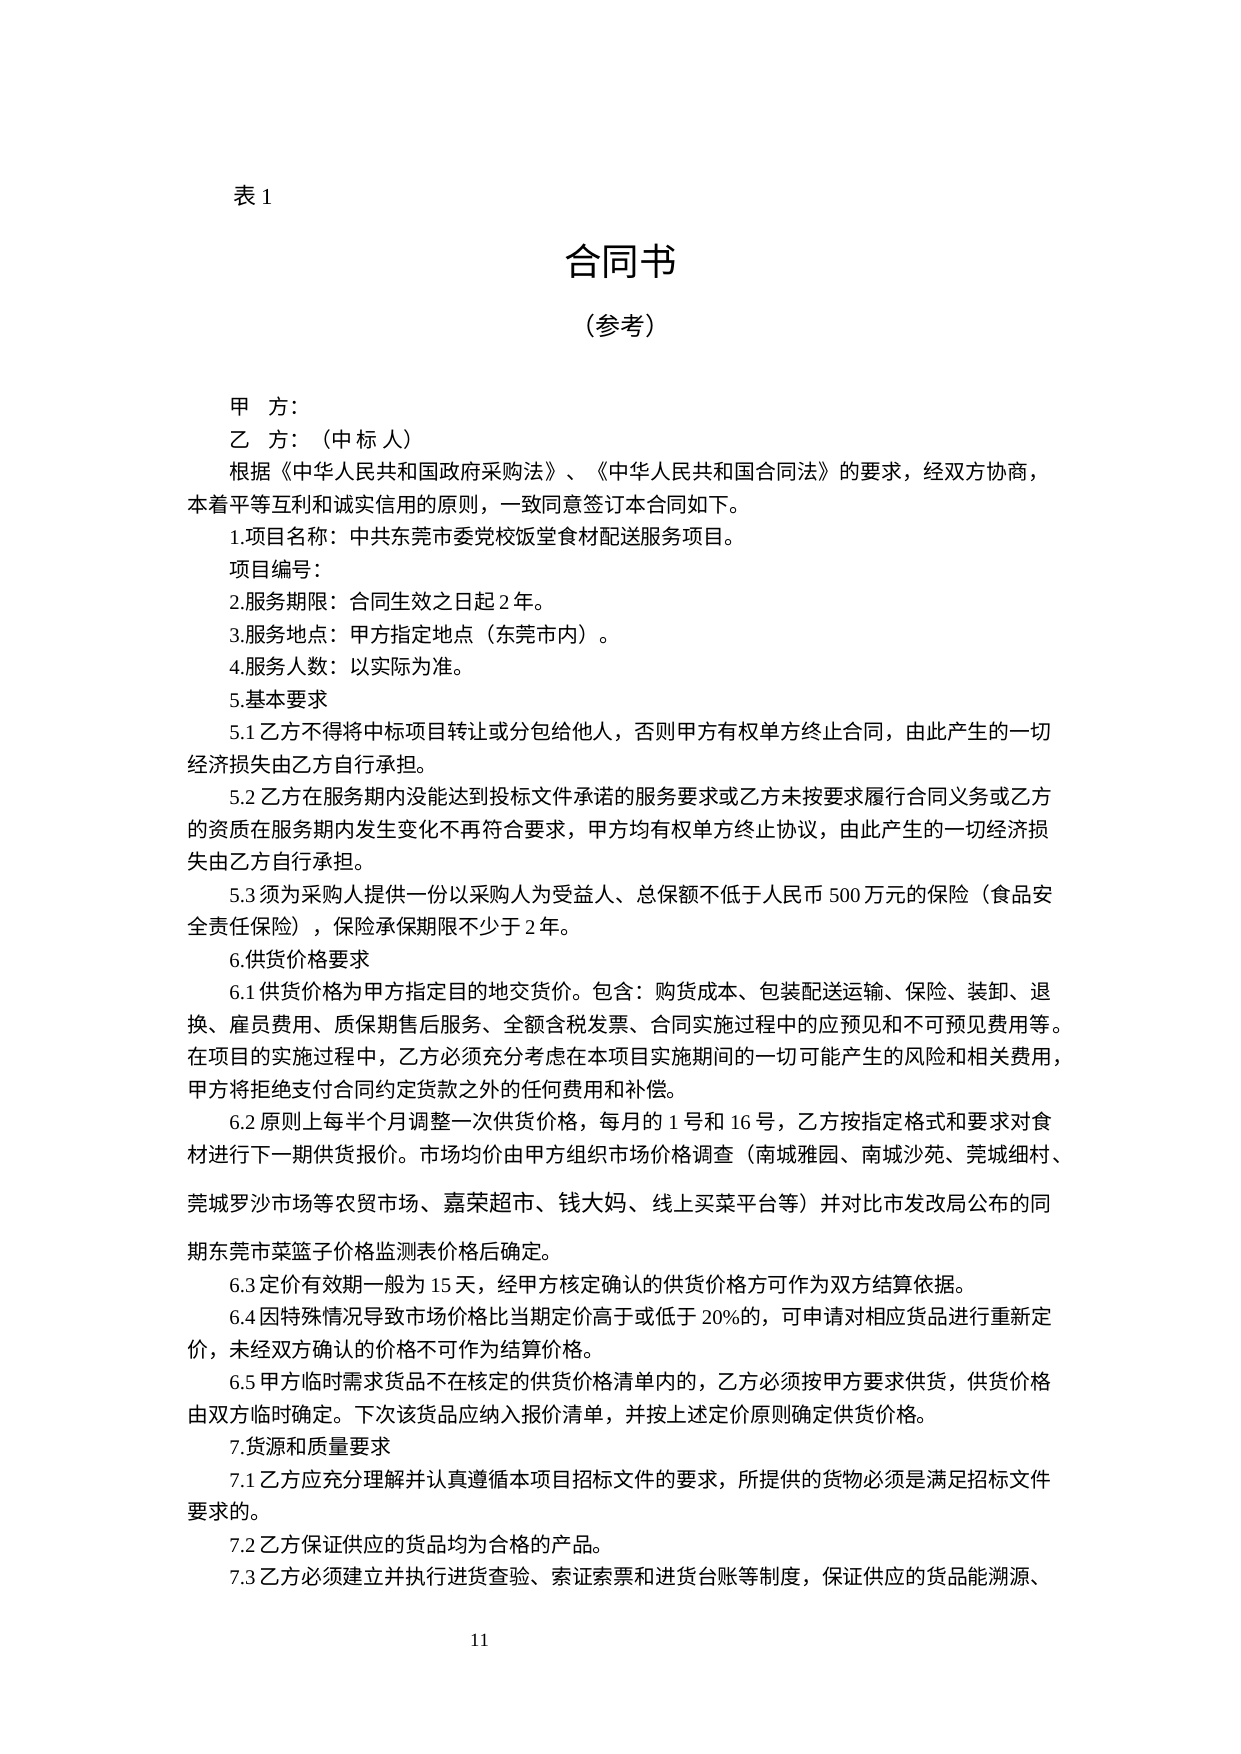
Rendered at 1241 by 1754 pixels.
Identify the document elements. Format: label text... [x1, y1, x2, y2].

text 项目编号： [187, 552, 1053, 584]
text 根据《中华人民共和国政府采购法》、《中华人民共和国合同法》的要求，经双方协商，本着平等互利和诚实信用的原则，一致同意签订本合同如下。 [187, 454, 1053, 519]
text 5.3须为采购人提供一份以采购人为受益人、总保额不低于人民币500万元的保险（食品安全责任保险），保险承保期限不少于2年。 [187, 877, 1053, 942]
text 甲 方： [187, 389, 1053, 422]
text 5.2 乙方在服务期内没能达到投标文件承诺的服务要求或乙方未按要求履行合同义务或乙方的资质在服务期内发生变化不再符合要求，甲方均有权单方终止协议，由此产生的一切经济损失由乙方自行承担。 [187, 779, 1053, 877]
text 乙 方：（中 标 人） [187, 422, 1053, 454]
text 7.2乙方保证供应的货品均为合格的产品。 [187, 1527, 1053, 1559]
text 2.服务期限：合同生效之日起2年。 [187, 584, 1053, 617]
text 6.3定价有效期一般为15天，经甲方核定确认的供货价格方可作为双方结算依据。 [187, 1267, 1053, 1299]
text 合同书 [187, 227, 1053, 292]
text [187, 1559, 1053, 1592]
text 6.1供货价格为甲方指定目的地交货价。包含：购货成本、包装配送运输、保险、装卸、退换、雇员费用、质保期售后服务、全额含税发票、合同实施过程中的应预见和不可预见费用等。在项目的实施过程中，乙方必须充分考虑在本项目实施期间的一切可能产生的风险和相关费用，甲方将拒绝支付合同约定货款之外的任何费用和补偿。 [187, 974, 1053, 1104]
text 6.4因特殊情况导致市场价格比当期定价高于或低于20%的，可申请对相应货品进行重新定价，未经双方确认的价格不可作为结算价格。 [187, 1299, 1053, 1364]
text 5.1乙方不得将中标项目转让或分包给他人，否则甲方有权单方终止合同，由此产生的一切经济损失由乙方自行承担。 [187, 714, 1053, 779]
text 6.供货价格要求 [187, 942, 1053, 974]
text 1.项目名称：中共东莞市委党校饭堂食材配送服务项目。 [187, 519, 1053, 552]
text （参考） [187, 292, 1053, 357]
text 6.5甲方临时需求货品不在核定的供货价格清单内的，乙方必须按甲方要求供货，供货价格由双方临时确定。下次该货品应纳入报价清单，并按上述定价原则确定供货价格。 [187, 1364, 1053, 1429]
text 6.2原则上每半个月调整一次供货价格，每月的1号和16号，乙方按指定格式和要求对食材进行下一期供货报价。市场均价由甲方组织市场价格调查（南城雅园、南城沙苑、莞城细村、莞城罗沙市场等农贸市场、嘉荣超市、钱大妈、线上买菜平台等）并对比市发改局公布的同期东莞市菜篮子价格监测表价格后确定。 [187, 1104, 1053, 1267]
text 5.基本要求 [187, 682, 1053, 714]
text 4.服务人数：以实际为准。 [187, 649, 1053, 682]
text 7.货源和质量要求 [187, 1429, 1053, 1462]
text 根据采购人提出的考核标准实施考核，原则上每季度考核一次，考核内容可根据实际情况进行调整。详见表2。表1 [187, 162, 1053, 227]
text 3.服务地点：甲方指定地点（东莞市内）。 [187, 617, 1053, 649]
text 7.1乙方应充分理解并认真遵循本项目招标文件的要求，所提供的货物必须是满足招标文件要求的。 [187, 1462, 1053, 1527]
